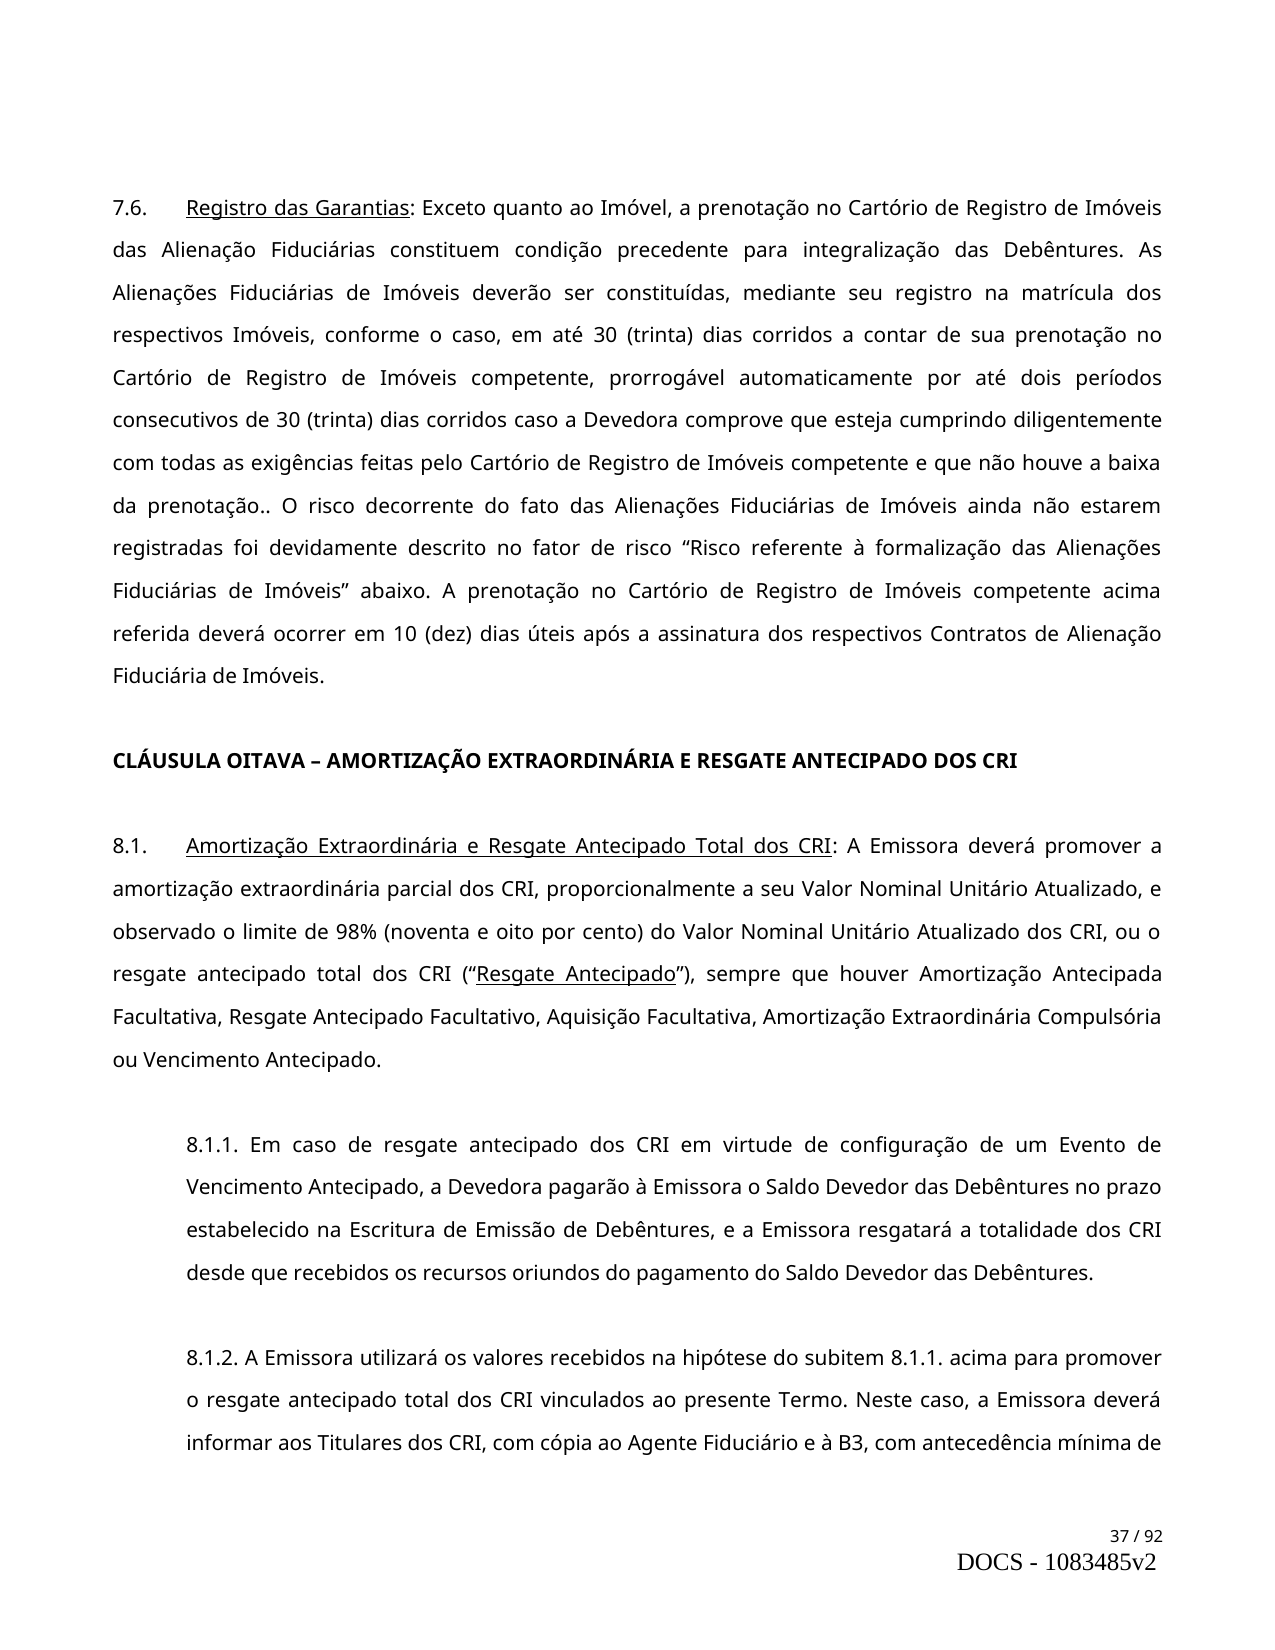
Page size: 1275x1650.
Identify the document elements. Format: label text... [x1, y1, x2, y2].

text 7.6. Registro das Garantias: Exceto quanto ao Imóvel, a prenotação no Cartório de Registro de Imóveis das Alienação Fiduciárias constituem condição precedente para integralização das Debêntures. As Alienações Fiduciárias de Imóveis deverão ser constituídas, mediante seu registro na matrícula dos respectivos Imóveis, conforme o caso, em até 30 (trinta) dias corridos a contar de sua prenotação no Cartório de Registro de Imóveis competente, prorrogável automaticamente por até dois períodos consecutivos de 30 (trinta) dias corridos caso a Devedora comprove que esteja cumprindo diligentemente com todas as exigências feitas pelo Cartório de Registro de Imóveis competente e que não houve a baixa da prenotação.. O risco decorrente do fato das Alienações Fiduciárias de Imóveis ainda não estarem registradas foi devidamente descrito no fator de risco “Risco referente à formalização das Alienações Fiduciárias de Imóveis” abaixo. A prenotação no Cartório de Registro de Imóveis competente acima referida deverá ocorrer em 10 (dez) dias úteis após a assinatura dos respectivos Contratos de Alienação Fiduciária de Imóveis. [112, 193, 1163, 690]
text 8.1.1. Em caso de resgate antecipado dos CRI em virtude de configuração de um Evento de Vencimento Antecipado, a Devedora pagarão à Emissora o Saldo Devedor das Debêntures no prazo estabelecido na Escritura de Emissão de Debêntures, e a Emissora resgatará a totalidade dos CRI desde que recebidos os recursos oriundos do pagamento do Saldo Devedor das Debêntures. [186, 1130, 1163, 1286]
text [186, 1343, 1163, 1457]
text 8.1. Amortização Extraordinária e Resgate Antecipado Total dos CRI: A Emissora deverá promover a amortização extraordinária parcial dos CRI, proporcionalmente a seu Valor Nominal Unitário Atualizado, e observado o limite de 98% (noventa e oito por cento) do Valor Nominal Unitário Atualizado dos CRI, ou o resgate antecipado total dos CRI (“Resgate Antecipado”), sempre que houver Amortização Antecipada Facultativa, Resgate Antecipado Facultativo, Aquisição Facultativa, Amortização Extraordinária Compulsória ou Vencimento Antecipado. [112, 832, 1163, 1073]
subtitle CLÁUSULA OITAVA – AMORTIZAÇÃO EXTRAORDINÁRIA E RESGATE ANTECIPADO DOS CRI [112, 746, 1163, 775]
